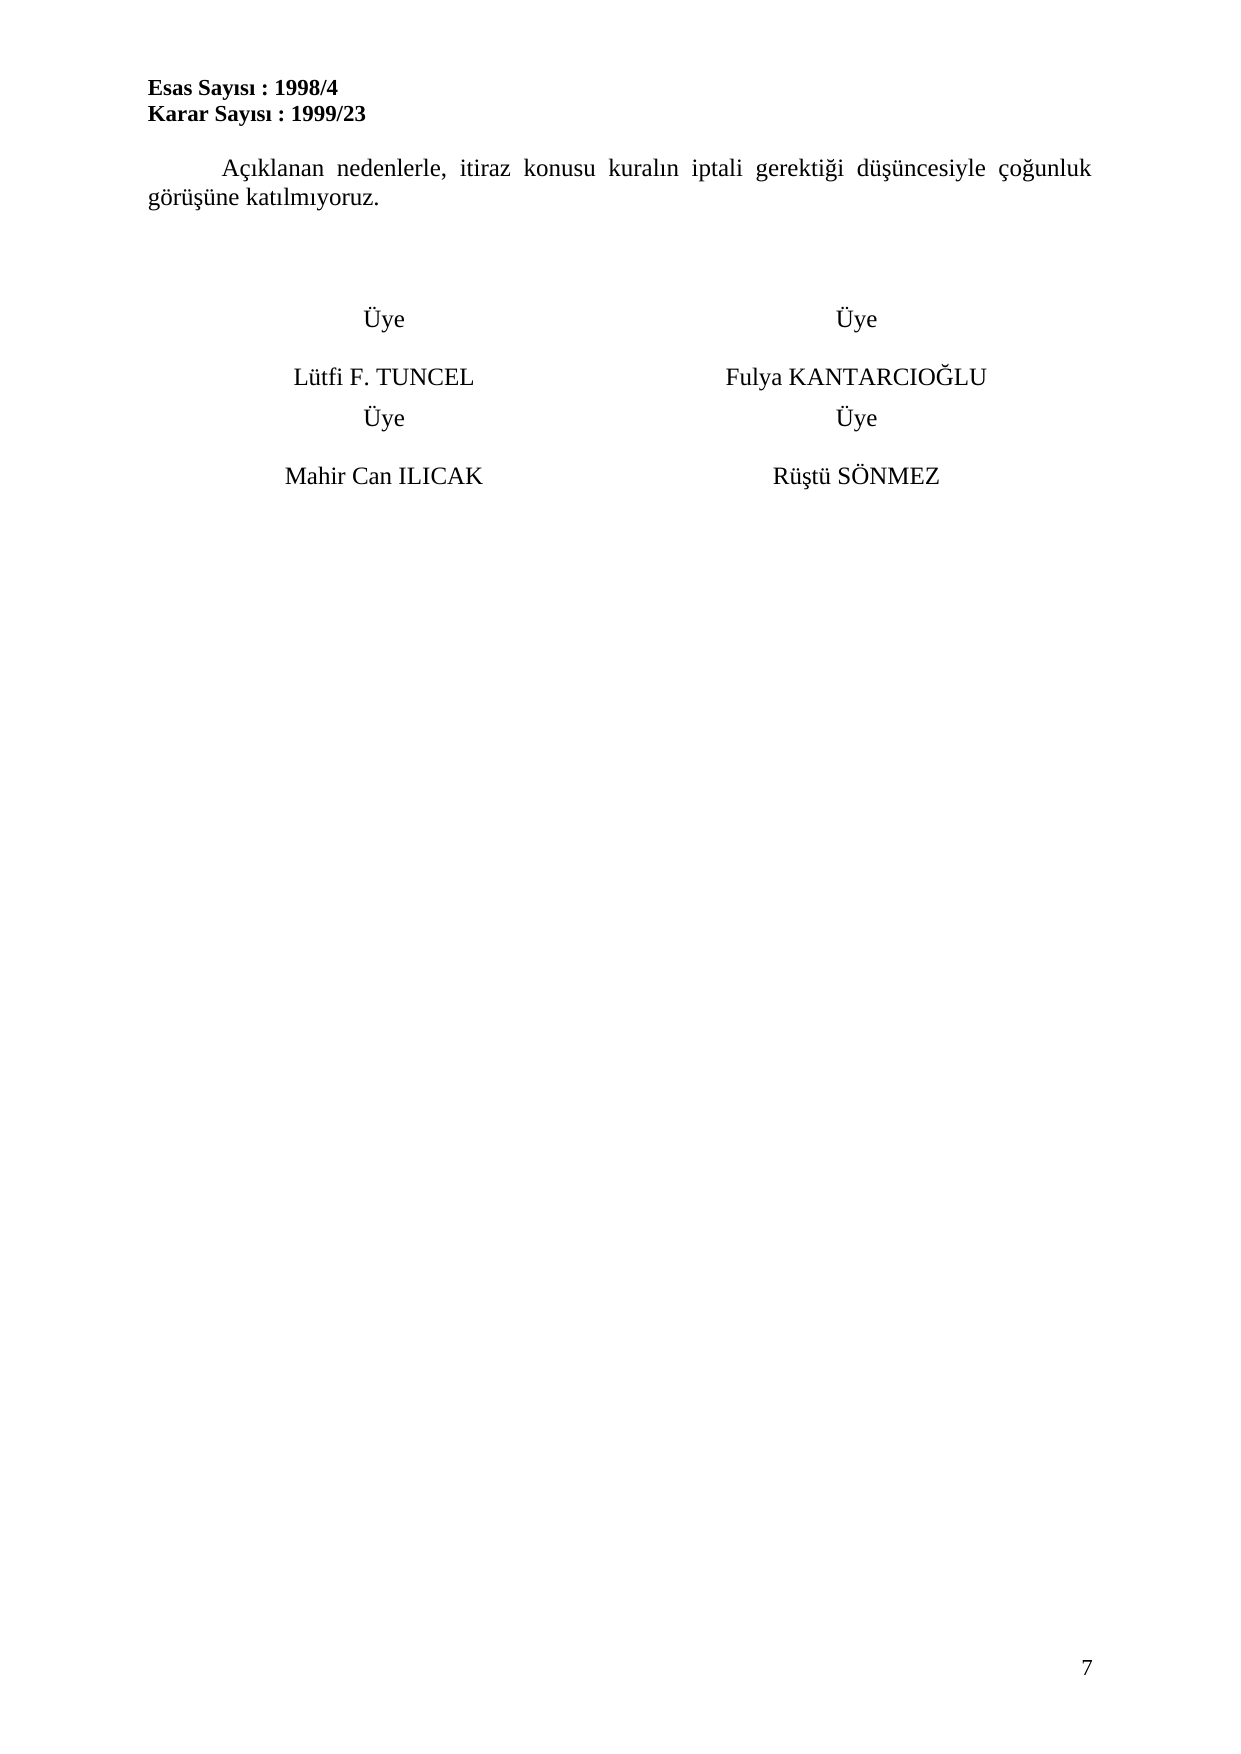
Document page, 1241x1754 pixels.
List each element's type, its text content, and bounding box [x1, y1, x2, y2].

table_cell Üye Rüştü SÖNMEZ [620, 397, 1093, 496]
table_header Üye Lütfi F. TUNCEL [148, 298, 620, 397]
table_cell Üye Mahir Can ILICAK [148, 397, 620, 496]
text Açıklanan nedenlerle, itiraz konusu kuralın iptali gerektiği düşüncesiyle çoğunluk görüşüne katılmıyoruz. [148, 153, 1093, 210]
table_header Üye Fulya KANTARCIOĞLU [620, 298, 1093, 397]
